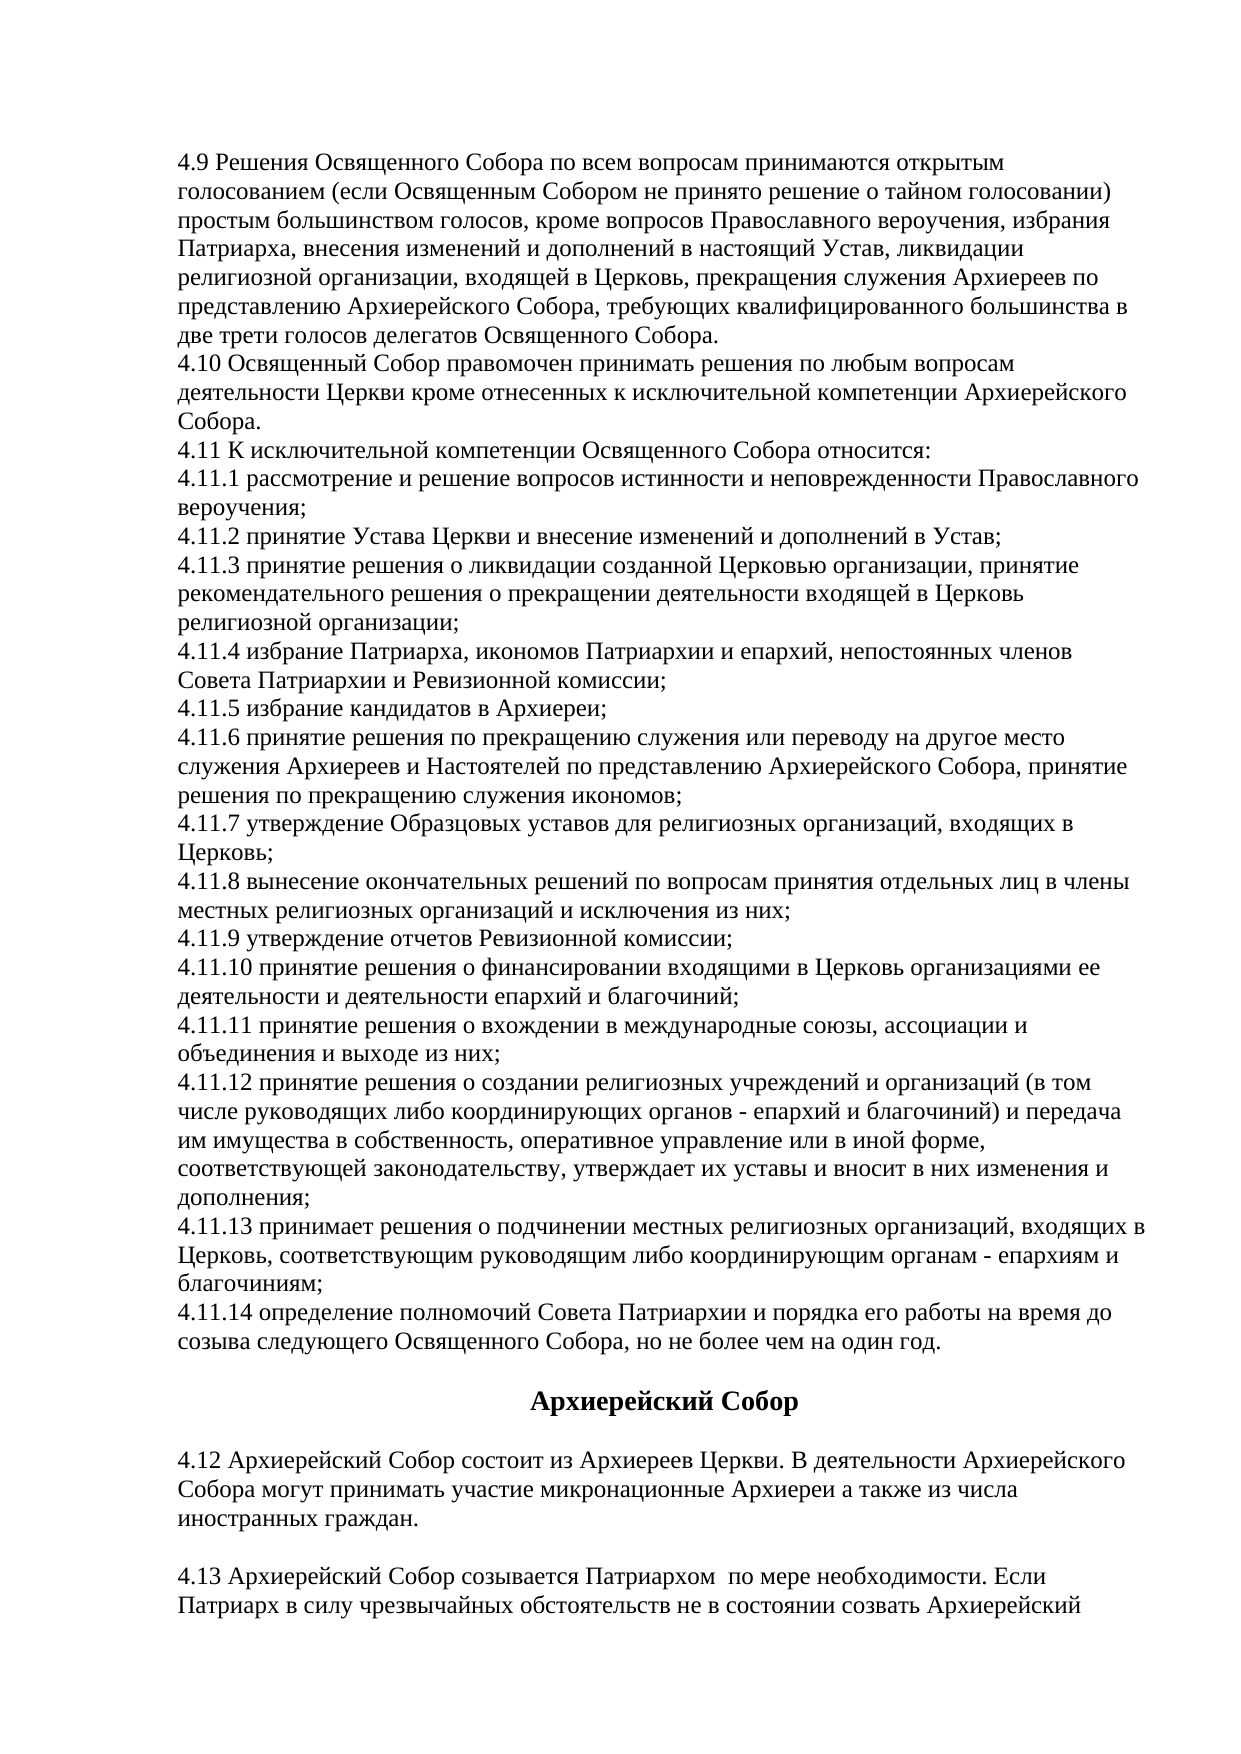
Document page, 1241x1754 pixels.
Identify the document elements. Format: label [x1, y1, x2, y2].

table_header [177, 118, 1152, 1618]
